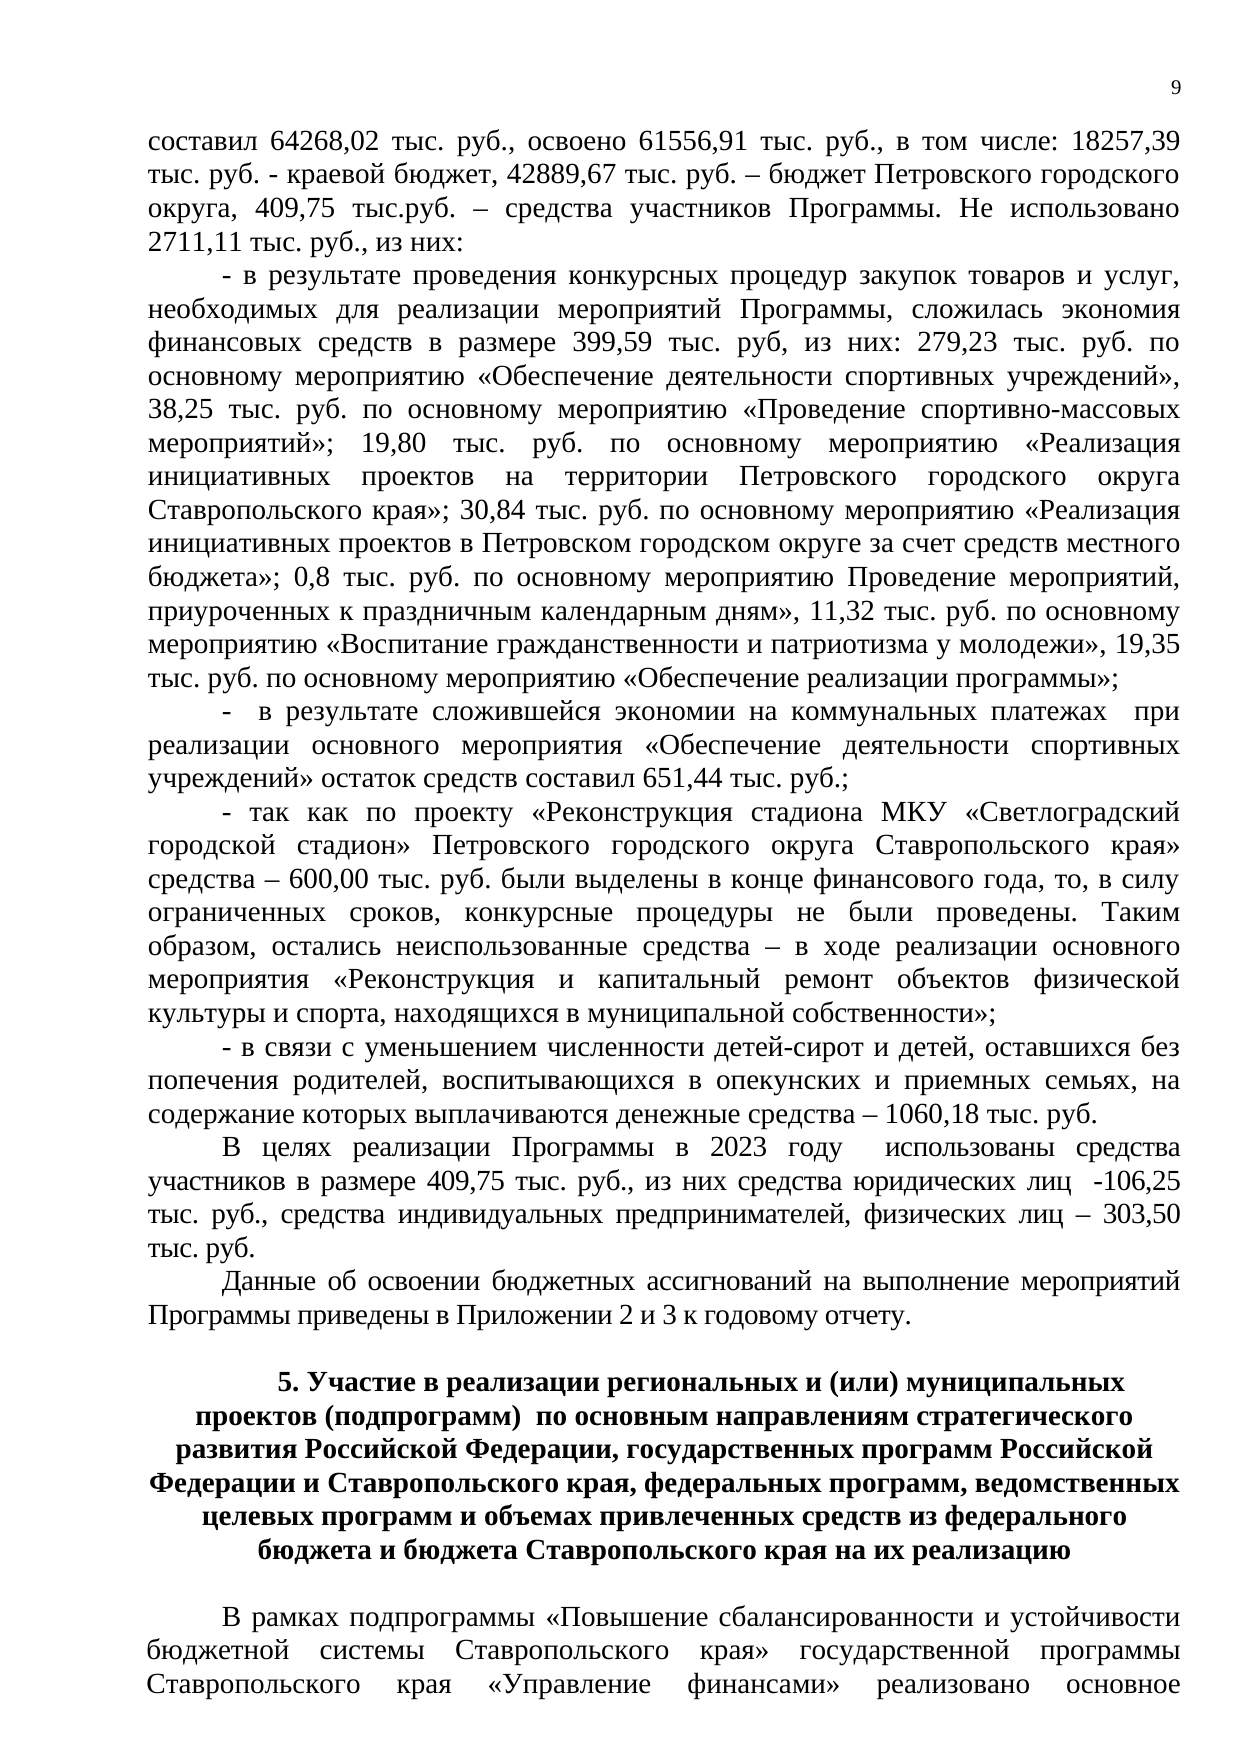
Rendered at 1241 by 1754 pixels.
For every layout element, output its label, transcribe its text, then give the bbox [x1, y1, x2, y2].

text В целях реализации Программы в 2023 году использованы средства участников в размере 409,75 тыс. руб., из них средства юридических лиц -106,25 тыс. руб., средства индивидуальных предпринимателей, физических лиц – 303,50 тыс. руб. [148, 1129, 1181, 1263]
text - в результате проведения конкурсных процедур закупок товаров и услуг, необходимых для реализации мероприятий Программы, сложилась экономия финансовых средств в размере 399,59 тыс. руб, из них: 279,23 тыс. руб. по основному мероприятию «Обеспечение деятельности спортивных учреждений», 38,25 тыс. руб. по основному мероприятию «Проведение спортивно-массовых мероприятий»; 19,80 тыс. руб. по основному мероприятию «Реализация инициативных проектов на территории Петровского городского округа Ставропольского края»; 30,84 тыс. руб. по основному мероприятию «Реализация инициативных проектов в Петровском городском округе за счет средств местного бюджета»; 0,8 тыс. руб. по основному мероприятию Проведение мероприятий, приуроченных к праздничным календарным дням», 11,32 тыс. руб. по основному мероприятию «Воспитание гражданственности и патриотизма у молодежи», 19,35 тыс. руб. по основному мероприятию «Обеспечение реализации программы»; [148, 257, 1181, 693]
text 5. Участие в реализации региональных и (или) муниципальных проектов (подпрограмм) по основным направлениям стратегического развития Российской Федерации, государственных программ Российской Федерации и Ставропольского края, федеральных программ, ведомственных целевых программ и объемах привлеченных средств из федерального бюджета и бюджета Ставропольского края на их реализацию [148, 1364, 1181, 1565]
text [146, 1599, 1181, 1699]
text Данные об освоении бюджетных ассигнований на выполнение мероприятий Программы приведены в Приложении 2 и 3 к годовому отчету. [148, 1263, 1181, 1331]
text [148, 123, 1181, 257]
text - так как по проекту «Реконструкция стадиона МКУ «Светлоградский городской стадион» Петровского городского округа Ставропольского края» средства – 600,00 тыс. руб. были выделены в конце финансового года, то, в силу ограниченных сроков, конкурсные процедуры не были проведены. Таким образом, остались неиспользованные средства – в ходе реализации основного мероприятия «Реконструкция и капитальный ремонт объектов физической культуры и спорта, находящихся в муниципальной собственности»; [148, 794, 1181, 1029]
text - в результате сложившейся экономии на коммунальных платежах при реализации основного мероприятия «Обеспечение деятельности спортивных учреждений» остаток средств составил 651,44 тыс. руб.; [148, 693, 1181, 794]
text - в связи с уменьшением численности детей-сирот и детей, оставшихся без попечения родителей, воспитывающихся в опекунских и приемных семьях, на содержание которых выплачиваются денежные средства – 1060,18 тыс. руб. [148, 1029, 1181, 1129]
